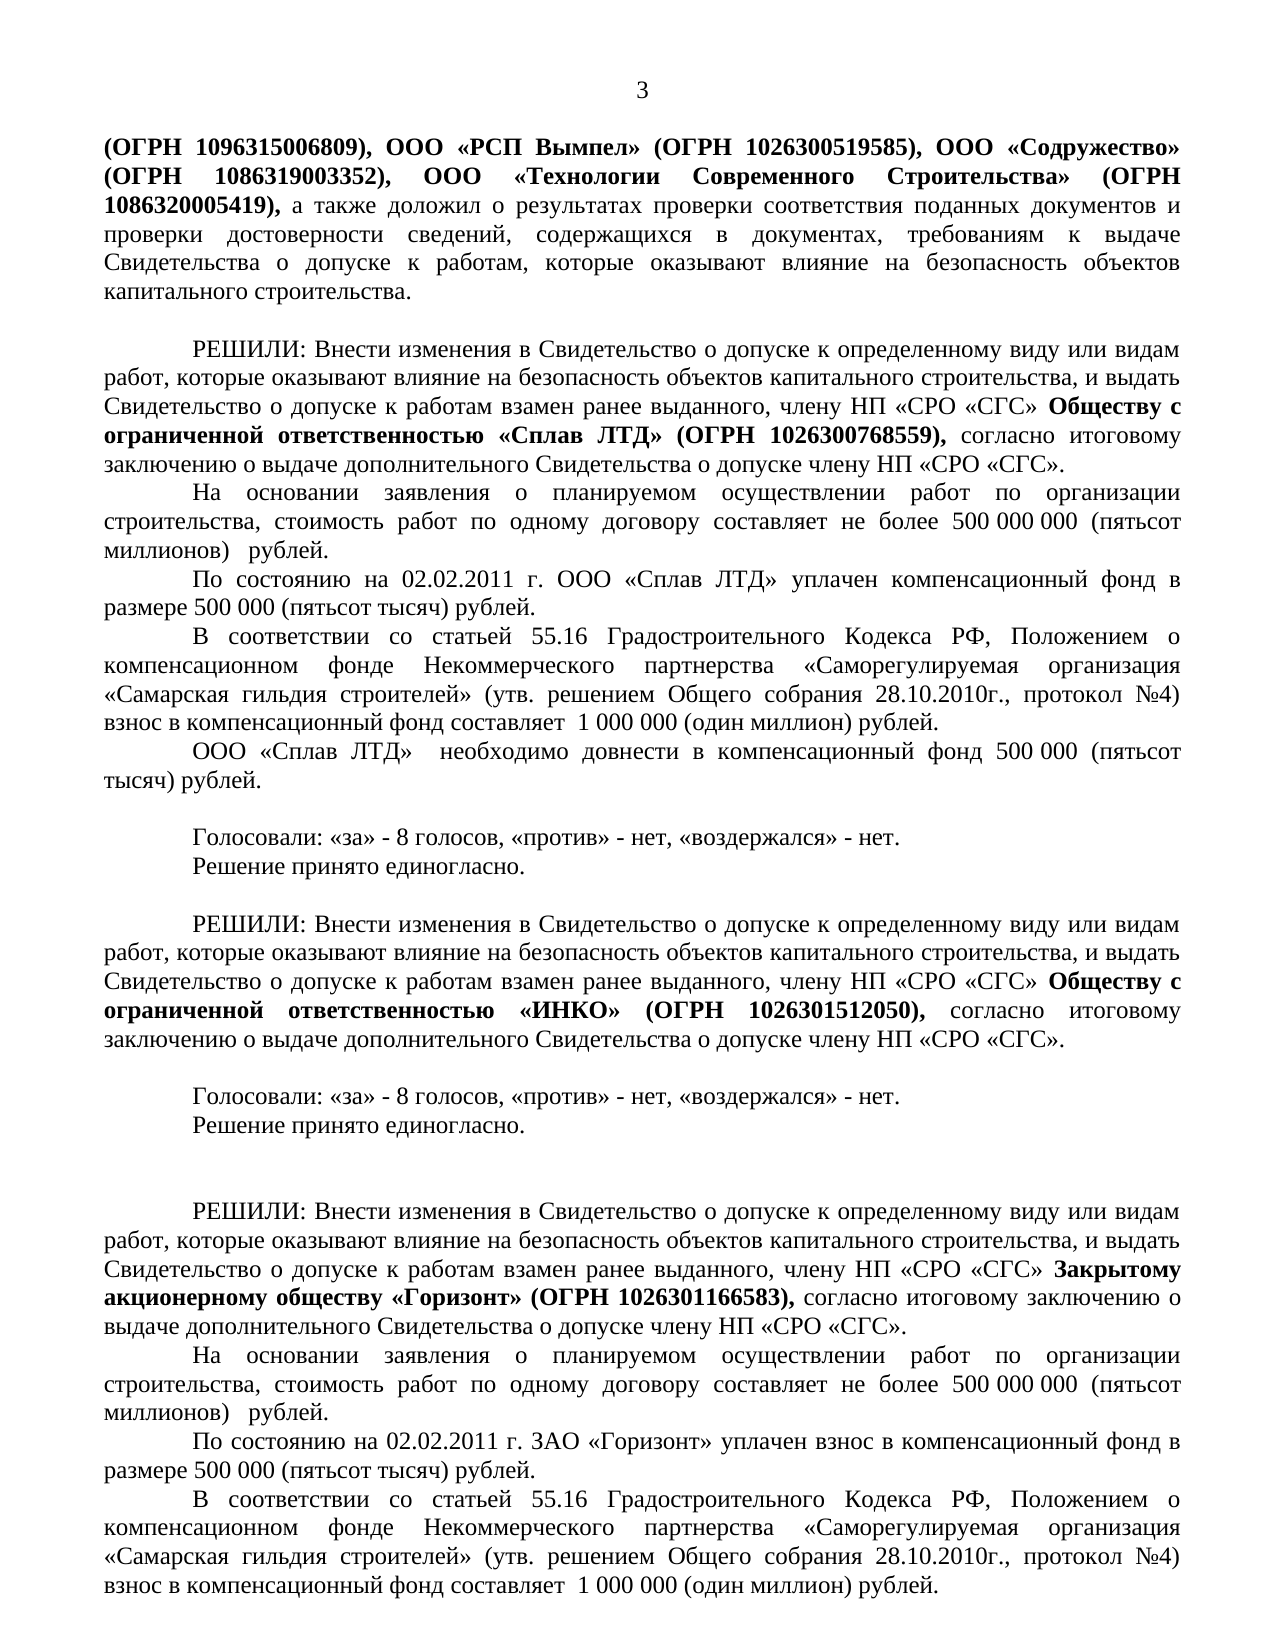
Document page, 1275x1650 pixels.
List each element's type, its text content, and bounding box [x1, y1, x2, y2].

text В соответствии со статьей 55.16 Градостроительного Кодекса РФ, Положением о компенсационном фонде Некоммерческого партнерства «Саморегулируемая организация «Самарская гильдия строителей» (утв. решением Общего собрания 28.10.2010г., протокол №4) взнос в компенсационный фонд составляет 1 000 000 (один миллион) рублей. [103, 1484, 1181, 1599]
text ООО «Сплав ЛТД» необходимо довнести в компенсационный фонд 500 000 (пятьсот тысяч) рублей. [103, 736, 1181, 794]
text РЕШИЛИ: Внести изменения в Свидетельство о допуске к определенному виду или видам работ, которые оказывают влияние на безопасность объектов капитального строительства, и выдать Свидетельство о допуске к работам взамен ранее выданного, члену НП «СРО «СГС» Обществу с ограниченной ответственностью «Сплав ЛТД» (ОГРН 1026300768559), согласно итоговому заключению о выдаче дополнительного Свидетельства о допуске члену НП «СРО «СГС». [103, 334, 1181, 477]
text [103, 132, 1181, 305]
text Голосовали: «за» - 8 голосов, «против» - нет, «воздержался» - нет. [103, 822, 1181, 851]
text Решение принято единогласно. [103, 1110, 1181, 1139]
text Голосовали: «за» - 8 голосов, «против» - нет, «воздержался» - нет. [103, 1081, 1181, 1110]
text В соответствии со статьей 55.16 Градостроительного Кодекса РФ, Положением о компенсационном фонде Некоммерческого партнерства «Саморегулируемая организация «Самарская гильдия строителей» (утв. решением Общего собрания 28.10.2010г., протокол №4) взнос в компенсационный фонд составляет 1 000 000 (один миллион) рублей. [103, 621, 1181, 736]
text РЕШИЛИ: Внести изменения в Свидетельство о допуске к определенному виду или видам работ, которые оказывают влияние на безопасность объектов капитального строительства, и выдать Свидетельство о допуске к работам взамен ранее выданного, члену НП «СРО «СГС» Закрытому акционерному обществу «Горизонт» (ОГРН 1026301166583), согласно итоговому заключению о выдаче дополнительного Свидетельства о допуске члену НП «СРО «СГС». [103, 1196, 1181, 1340]
text По состоянию на 02.02.2011 г. ООО «Сплав ЛТД» уплачен компенсационный фонд в размере 500 000 (пятьсот тысяч) рублей. [103, 564, 1181, 621]
text По состоянию на 02.02.2011 г. ЗАО «Горизонт» уплачен взнос в компенсационный фонд в размере 500 000 (пятьсот тысяч) рублей. [103, 1426, 1181, 1484]
text Решение принято единогласно. [103, 851, 1181, 880]
text РЕШИЛИ: Внести изменения в Свидетельство о допуске к определенному виду или видам работ, которые оказывают влияние на безопасность объектов капитального строительства, и выдать Свидетельство о допуске к работам взамен ранее выданного, члену НП «СРО «СГС» Обществу с ограниченной ответственностью «ИНКО» (ОГРН 1026301512050), согласно итоговому заключению о выдаче дополнительного Свидетельства о допуске члену НП «СРО «СГС». [103, 909, 1181, 1052]
